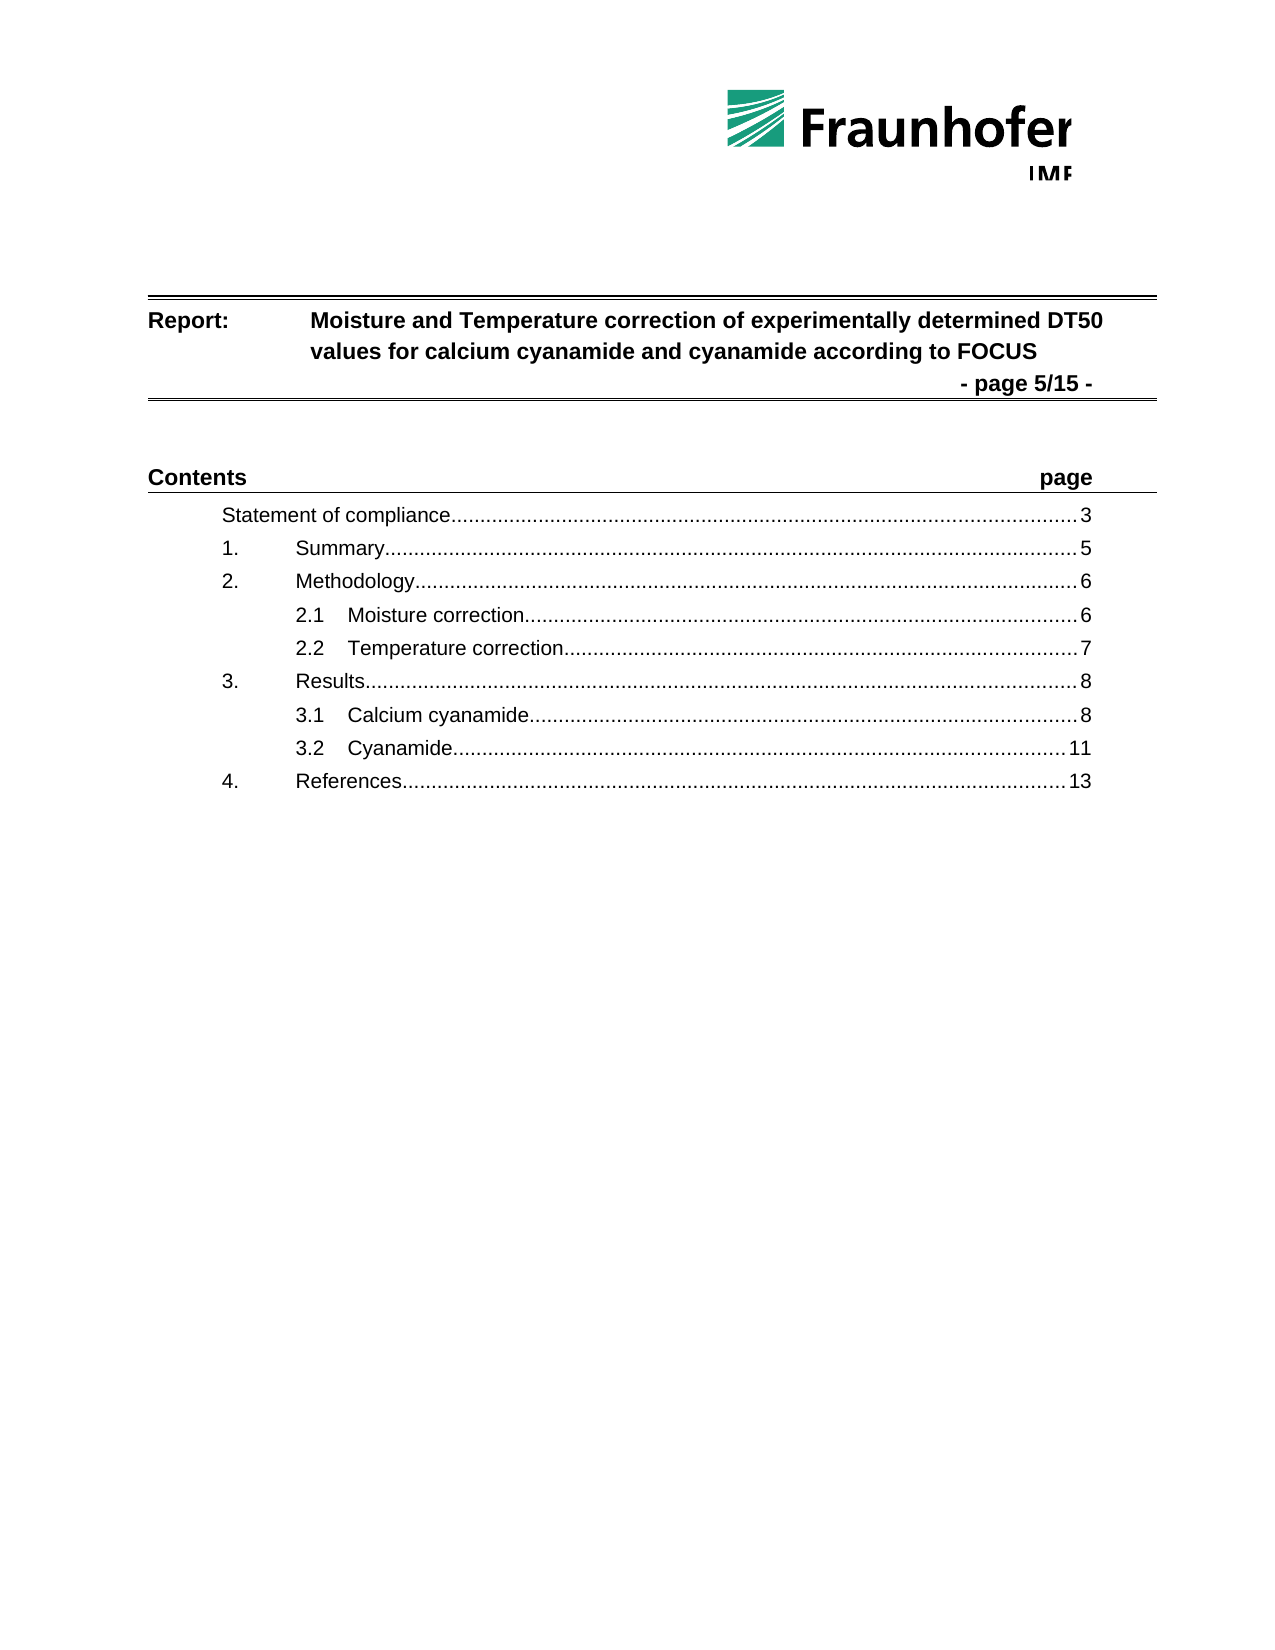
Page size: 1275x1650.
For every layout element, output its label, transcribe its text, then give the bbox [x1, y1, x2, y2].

text 2.1 Moisture correction 6 [295, 599, 1116, 627]
text 3.1 Calcium cyanamide 8 [295, 699, 1116, 727]
text 3. Results 8 [222, 666, 1157, 693]
text 2. Methodology 6 [222, 566, 1157, 593]
text Contents page [148, 459, 1157, 492]
text 2.2 Temperature correction 7 [295, 633, 1116, 660]
text 4. References 13 [222, 766, 1157, 793]
text 1. Summary 5 [222, 533, 1157, 560]
text Statement of compliance 3 [222, 499, 1157, 527]
text 3.2 Cyanamide 11 [295, 733, 1116, 760]
